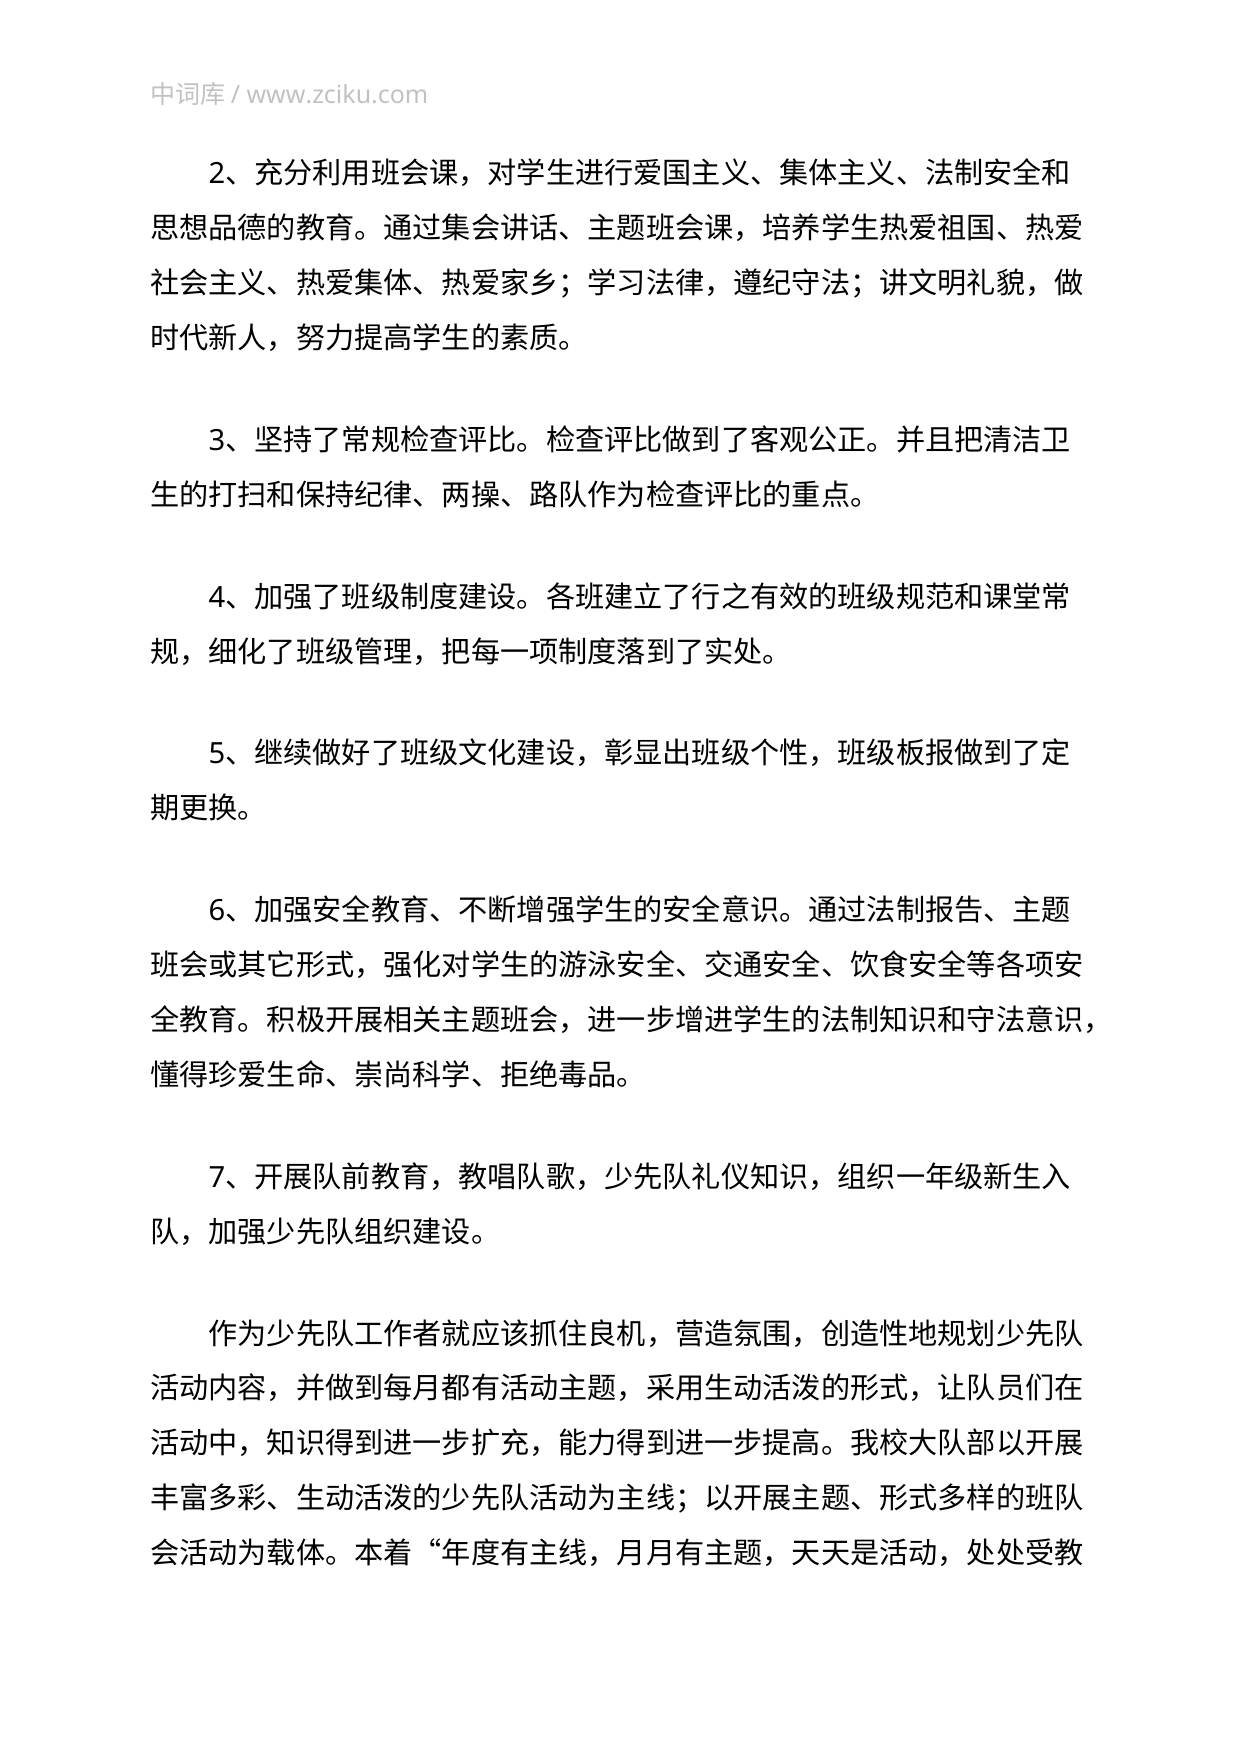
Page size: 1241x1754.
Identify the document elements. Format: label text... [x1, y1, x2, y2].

text 4、加强了班级制度建设。各班建立了行之有效的班级规范和课堂常规，细化了班级管理，把每一项制度落到了实处。 [150, 573, 1090, 671]
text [150, 1310, 1090, 1572]
text 5、继续做好了班级文化建设，彰显出班级个性，班级板报做到了定期更换。 [150, 730, 1090, 827]
text 3、坚持了常规检查评比。检查评比做到了客观公正。并且把清洁卫生的打扫和保持纪律、两操、路队作为检查评比的重点。 [150, 417, 1090, 514]
text 6、加强安全教育、不断增强学生的安全意识。通过法制报告、主题班会或其它形式，强化对学生的游泳安全、交通安全、饮食安全等各项安全教育。积极开展相关主题班会，进一步增进学生的法制知识和守法意识，懂得珍爱生命、崇尚科学、拒绝毒品。 [150, 887, 1090, 1094]
text 2、充分利用班会课，对学生进行爱国主义、集体主义、法制安全和思想品德的教育。通过集会讲话、主题班会课，培养学生热爱祖国、热爱社会主义、热爱集体、热爱家乡；学习法律，遵纪守法；讲文明礼貌，做时代新人，努力提高学生的素质。 [150, 150, 1090, 357]
text 7、开展队前教育，教唱队歌，少先队礼仪知识，组织一年级新生入队，加强少先队组织建设。 [150, 1153, 1090, 1251]
